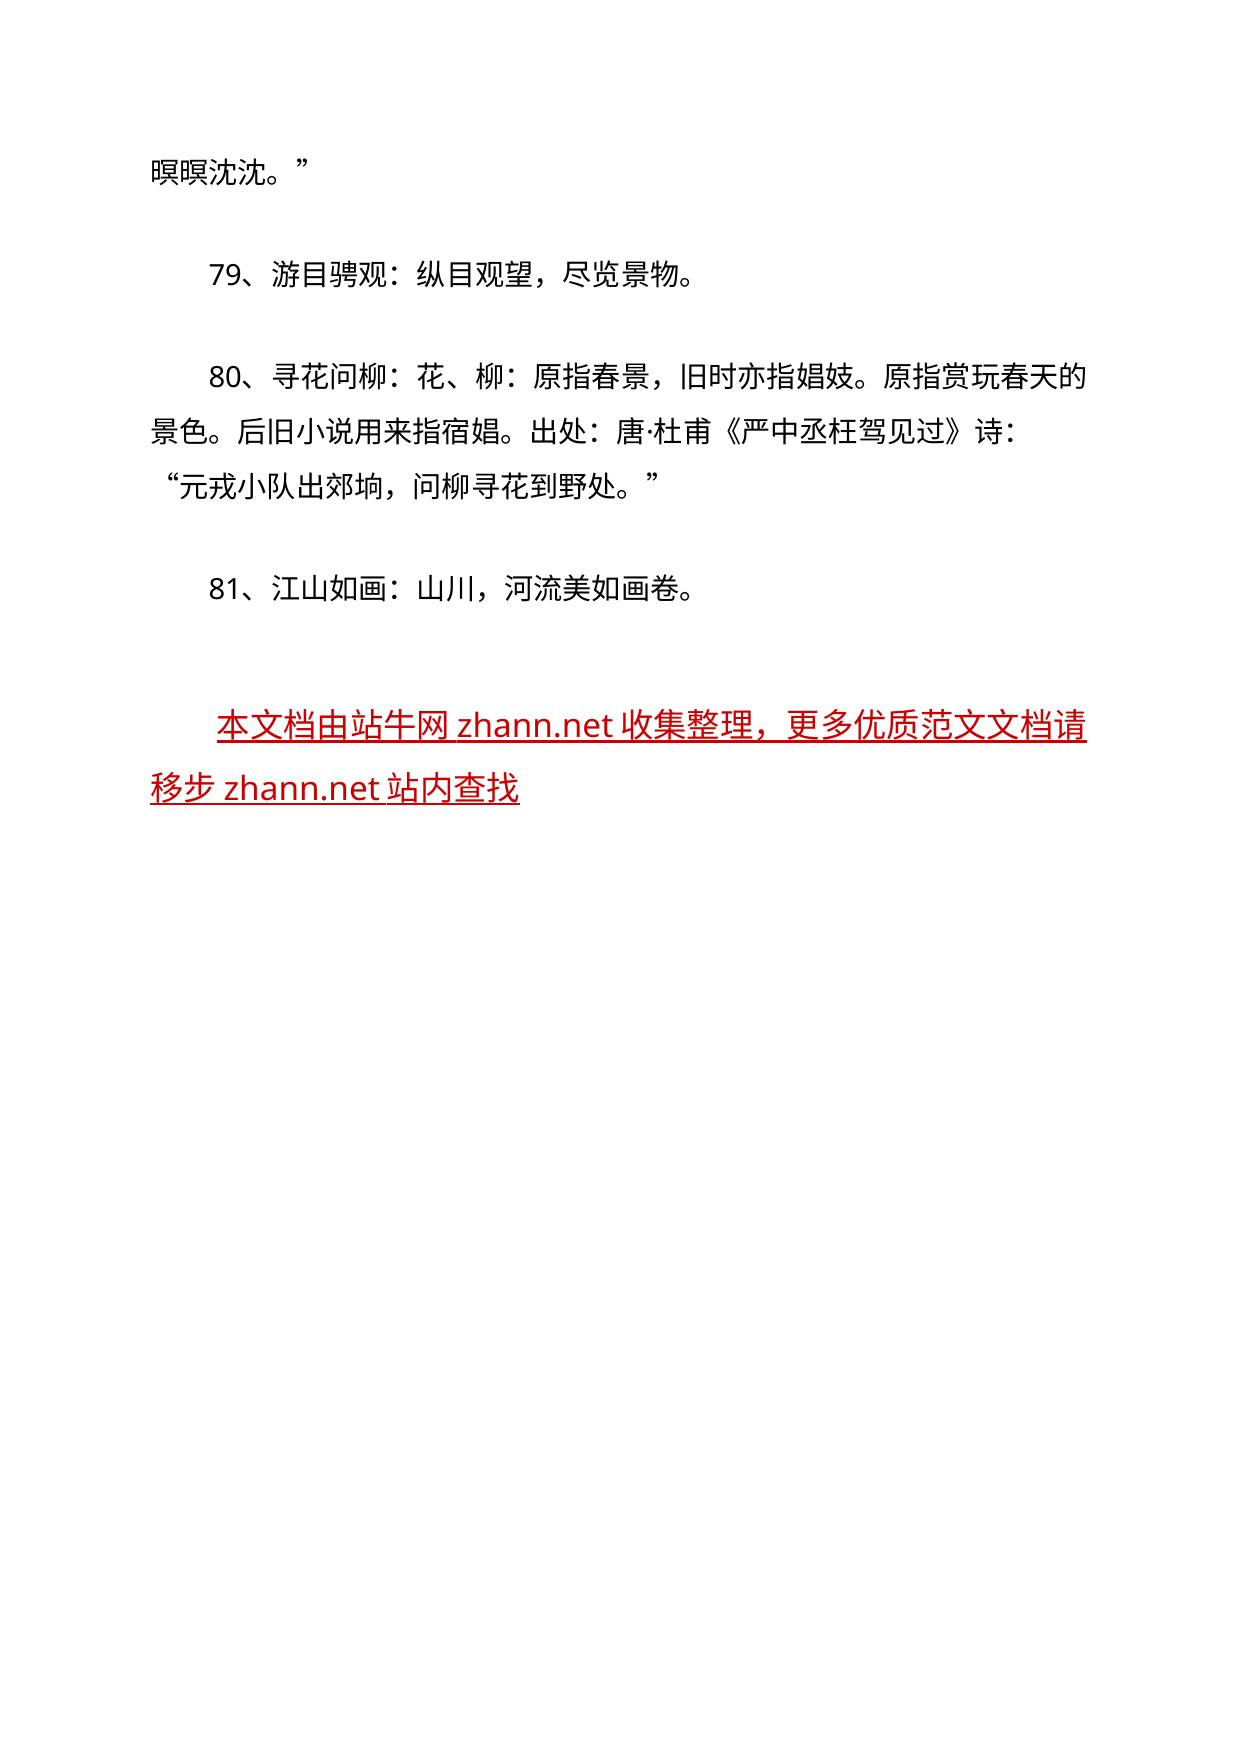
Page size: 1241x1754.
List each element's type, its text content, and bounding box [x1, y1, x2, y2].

text 81、江山如画：山川，河流美如画卷。 [150, 566, 1090, 608]
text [150, 150, 1090, 192]
text 79、游目骋观：纵目观望，尽览景物。 [150, 252, 1090, 294]
text 本文档由站牛网zhann.net收集整理，更多优质范文文档请移步zhann.net站内查找 [150, 699, 1090, 810]
text 80、寻花问柳：花、柳：原指春景，旧时亦指娼妓。原指赏玩春天的景色。后旧小说用来指宿娼。出处：唐·杜甫《严中丞枉驾见过》诗：“元戎小队出郊垧，问柳寻花到野处。” [150, 354, 1090, 506]
